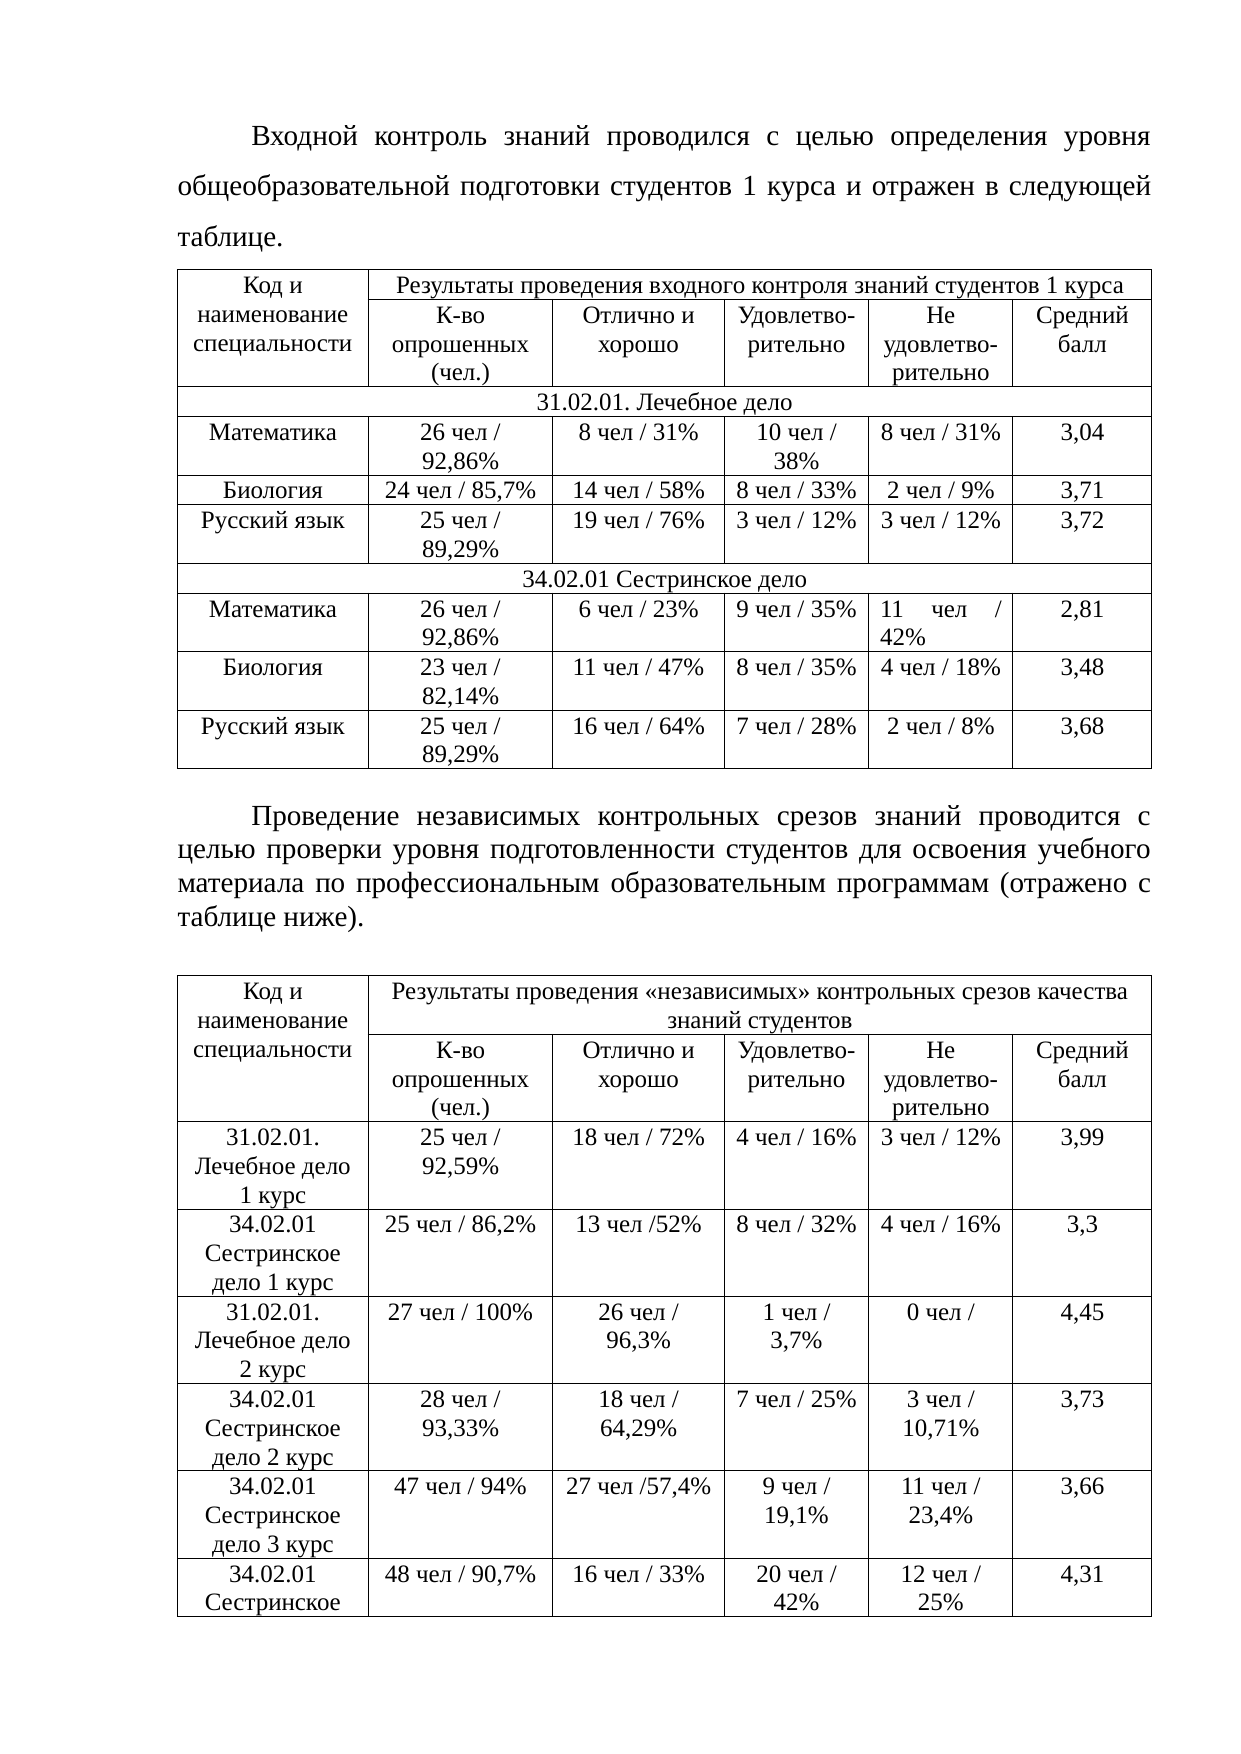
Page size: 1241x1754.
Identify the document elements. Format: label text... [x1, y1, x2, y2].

table_cell 16 чел / 33% [553, 1559, 724, 1616]
table_cell 6 чел / 23% [553, 594, 724, 651]
table_cell 34.02.01 Сестринское дело 2 курс [178, 1384, 368, 1470]
table_cell 12 чел / 25% [869, 1559, 1012, 1616]
table_cell 26 чел / 92,86% [369, 594, 552, 651]
table_cell 25 чел / 89,29% [369, 711, 552, 768]
table_cell 31.02.01. Лечебное дело 2 курс [178, 1297, 368, 1383]
table_cell 47 чел / 94% [369, 1471, 552, 1558]
table_header Результаты проведения «независимых» контрольных срезов качества знаний студентов [369, 976, 1151, 1034]
table_header Код и наименование специальности [178, 270, 368, 386]
table_cell 3,73 [1013, 1384, 1151, 1470]
table_cell 0 чел / [869, 1297, 1012, 1383]
table_cell 7 чел / 28% [725, 711, 868, 768]
table_cell 8 чел / 35% [725, 652, 868, 710]
table_cell Удовлетво-рительно [725, 1035, 868, 1121]
table_cell 19 чел / 76% [553, 505, 724, 563]
table_cell Русский язык [178, 711, 368, 768]
table_cell 4 чел / 18% [869, 652, 1012, 710]
table_cell 31.02.01. Лечебное дело 1 курс [178, 1122, 368, 1208]
table_cell 28 чел / 93,33% [369, 1384, 552, 1470]
table_cell 3,48 [1013, 652, 1151, 710]
table_cell 11 чел / 47% [553, 652, 724, 710]
table_cell 3 чел / 12% [869, 1122, 1012, 1208]
table_cell 25 чел / 86,2% [369, 1210, 552, 1296]
table_cell 27 чел /57,4% [553, 1471, 724, 1558]
table_cell 34.02.01 Сестринское дело 3 курс [178, 1471, 368, 1558]
table_cell 3,68 [1013, 711, 1151, 768]
table_cell 8 чел / 32% [725, 1210, 868, 1296]
table_cell 3 чел / 12% [725, 505, 868, 563]
table_cell Не удовлетво-рительно [869, 1035, 1012, 1121]
table_cell 16 чел / 64% [553, 711, 724, 768]
text Входной контроль знаний проводился с целью определения уровня общеобразовательной подготовки студентов 1 курса и отражен в следующей таблице. [177, 118, 1152, 252]
table_cell Русский язык [178, 505, 368, 563]
table_cell 48 чел / 90,7% [369, 1559, 552, 1616]
table_cell 34.02.01 Сестринское дело [178, 564, 1151, 593]
table_cell К-во опрошенных (чел.) [369, 1035, 552, 1121]
table_cell 26 чел / 96,3% [553, 1297, 724, 1383]
table_cell 3,99 [1013, 1122, 1151, 1208]
table_cell 1 чел / 3,7% [725, 1297, 868, 1383]
table_cell 24 чел / 85,7% [369, 476, 552, 504]
table_cell 3,3 [1013, 1210, 1151, 1296]
table_cell Отлично и хорошо [553, 300, 724, 386]
table_cell 10 чел / 38% [725, 417, 868, 474]
table_cell 26 чел / 92,86% [369, 417, 552, 474]
table_cell 4 чел / 16% [869, 1210, 1012, 1296]
table_cell 2 чел / 8% [869, 711, 1012, 768]
table_cell Математика [178, 417, 368, 474]
table_cell 4,45 [1013, 1297, 1151, 1383]
table_cell К-во опрошенных (чел.) [369, 300, 552, 386]
table_cell 9 чел / 19,1% [725, 1471, 868, 1558]
table_cell 3,72 [1013, 505, 1151, 563]
table_cell 23 чел / 82,14% [369, 652, 552, 710]
table_cell 4,31 [1013, 1559, 1151, 1616]
table_cell 8 чел / 31% [553, 417, 724, 474]
table_cell Математика [178, 594, 368, 651]
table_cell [178, 1559, 368, 1616]
table_cell 4 чел / 16% [725, 1122, 868, 1208]
table_cell 13 чел /52% [553, 1210, 724, 1296]
table_cell 34.02.01 Сестринское дело 1 курс [178, 1210, 368, 1296]
table_cell 18 чел / 64,29% [553, 1384, 724, 1470]
table_cell 14 чел / 58% [553, 476, 724, 504]
table_cell Средний балл [1013, 300, 1151, 386]
text Проведение независимых контрольных срезов знаний проводится с целью проверки уровня подготовленности студентов для освоения учебного материала по профессиональным образовательным программам (отражено с таблице ниже). [177, 798, 1152, 932]
table_cell 11 чел / 23,4% [869, 1471, 1012, 1558]
table_cell 8 чел / 33% [725, 476, 868, 504]
table_cell 3,04 [1013, 417, 1151, 474]
table_cell 11 чел / 42% [869, 594, 1012, 651]
table_cell Средний балл [1013, 1035, 1151, 1121]
table_cell 9 чел / 35% [725, 594, 868, 651]
table_cell 25 чел / 92,59% [369, 1122, 552, 1208]
table_cell 8 чел / 31% [869, 417, 1012, 474]
table_cell 2 чел / 9% [869, 476, 1012, 504]
table_cell Биология [178, 476, 368, 504]
table_cell 20 чел / 42% [725, 1559, 868, 1616]
table_cell Не удовлетво-рительно [869, 300, 1012, 386]
table_cell 3 чел / 10,71% [869, 1384, 1012, 1470]
table_header Результаты проведения входного контроля знаний студентов 1 курса [369, 270, 1151, 299]
table_cell 3,66 [1013, 1471, 1151, 1558]
table_cell Биология [178, 652, 368, 710]
table_cell Удовлетво-рительно [725, 300, 868, 386]
table_header Код и наименование специальности [178, 976, 368, 1121]
table_cell 3 чел / 12% [869, 505, 1012, 563]
table_cell 18 чел / 72% [553, 1122, 724, 1208]
table_cell 25 чел / 89,29% [369, 505, 552, 563]
table_cell 31.02.01. Лечебное дело [178, 387, 1151, 416]
table_cell 27 чел / 100% [369, 1297, 552, 1383]
table_cell 3,71 [1013, 476, 1151, 504]
table_cell 2,81 [1013, 594, 1151, 651]
table_cell Отлично и хорошо [553, 1035, 724, 1121]
table_cell 7 чел / 25% [725, 1384, 868, 1470]
